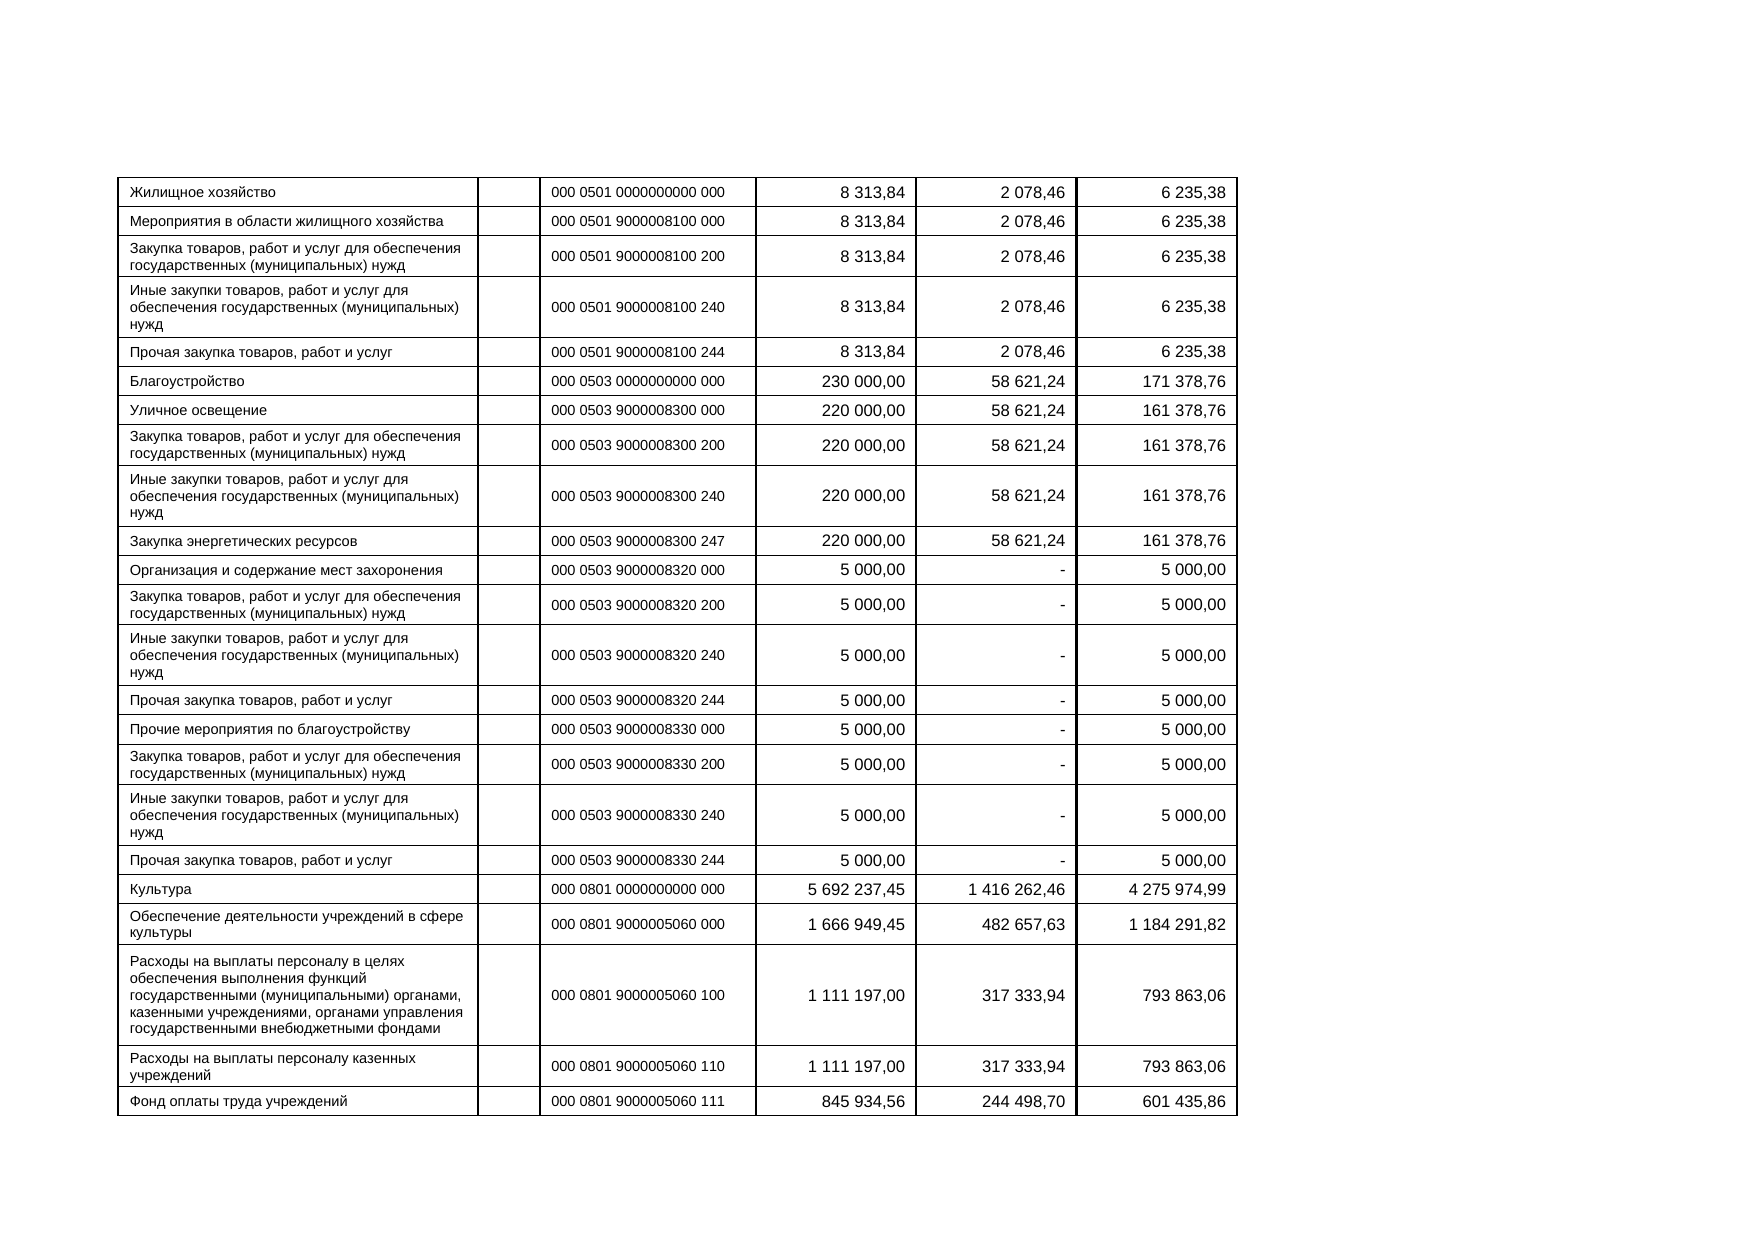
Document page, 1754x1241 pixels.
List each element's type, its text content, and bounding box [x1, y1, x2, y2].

table_cell 5 000,00 [757, 686, 915, 714]
table_cell 000 0503 9000008300 200 [541, 425, 755, 465]
table_cell 5 000,00 [1078, 556, 1236, 584]
table_cell 793 863,06 [1078, 1046, 1236, 1086]
table_cell 482 657,63 [917, 904, 1075, 944]
table_cell 000 0503 9000008300 000 [541, 396, 755, 424]
table_cell 220 000,00 [757, 527, 915, 555]
table_cell [479, 367, 539, 395]
table_cell 1 111 197,00 [757, 1046, 915, 1086]
table_cell Мероприятия в области жилищного хозяйства [119, 207, 477, 235]
table_cell Иные закупки товаров, работ и услуг для обеспечения государственных (муниципальных) нужд [119, 466, 477, 526]
table_cell Прочая закупка товаров, работ и услуг [119, 338, 477, 366]
table_cell [479, 686, 539, 714]
table_cell 2 078,46 [917, 178, 1075, 206]
table_cell 220 000,00 [757, 396, 915, 424]
table_cell [479, 625, 539, 685]
table_cell 000 0501 0000000000 000 [541, 178, 755, 206]
table_cell 000 0801 0000000000 000 [541, 875, 755, 903]
table_cell [479, 1087, 539, 1115]
table_cell 5 000,00 [1078, 745, 1236, 784]
table_cell Жилищное хозяйство [119, 178, 477, 206]
table_cell - [917, 745, 1075, 784]
table_cell 8 313,84 [757, 178, 915, 206]
table_cell [479, 338, 539, 366]
table_cell [479, 207, 539, 235]
table_cell [479, 875, 539, 903]
table_cell [479, 1046, 539, 1086]
table_cell 601 435,86 [1078, 1087, 1236, 1115]
table_cell 000 0801 9000005060 110 [541, 1046, 755, 1086]
table_cell Культура [119, 875, 477, 903]
table_cell 000 0503 9000008300 247 [541, 527, 755, 555]
table_cell 1 666 949,45 [757, 904, 915, 944]
table_cell 845 934,56 [757, 1087, 915, 1115]
table_cell 6 235,38 [1078, 277, 1236, 337]
table_cell 5 000,00 [757, 715, 915, 743]
table_cell Расходы на выплаты персоналу казенных учреждений [119, 1046, 477, 1086]
table_cell 5 000,00 [1078, 785, 1236, 845]
table_cell 220 000,00 [757, 425, 915, 465]
table_cell [479, 396, 539, 424]
table_cell [479, 715, 539, 743]
table_cell 000 0503 9000008320 200 [541, 585, 755, 624]
table_cell [479, 236, 539, 276]
table_cell - [917, 686, 1075, 714]
table_cell 8 313,84 [757, 338, 915, 366]
table_cell 000 0801 9000005060 100 [541, 945, 755, 1045]
table_cell 220 000,00 [757, 466, 915, 526]
table_cell [479, 585, 539, 624]
table_cell 58 621,24 [917, 425, 1075, 465]
table_cell 6 235,38 [1078, 338, 1236, 366]
table_cell 317 333,94 [917, 945, 1075, 1045]
table_cell Обеспечение деятельности учреждений в сфере культуры [119, 904, 477, 944]
table_cell 000 0501 9000008100 244 [541, 338, 755, 366]
table_cell 000 0503 9000008320 000 [541, 556, 755, 584]
table_cell Прочая закупка товаров, работ и услуг [119, 846, 477, 874]
table_cell [479, 904, 539, 944]
table_cell 5 000,00 [1078, 686, 1236, 714]
table_cell 5 692 237,45 [757, 875, 915, 903]
table_cell 5 000,00 [1078, 846, 1236, 874]
table_cell - [917, 556, 1075, 584]
table_cell 58 621,24 [917, 466, 1075, 526]
table_cell 2 078,46 [917, 236, 1075, 276]
table_cell 5 000,00 [1078, 715, 1236, 743]
table_cell 6 235,38 [1078, 207, 1236, 235]
table_cell Благоустройство [119, 367, 477, 395]
table_cell 5 000,00 [757, 745, 915, 784]
table_cell 000 0503 0000000000 000 [541, 367, 755, 395]
table_cell 1 416 262,46 [917, 875, 1075, 903]
table_cell 000 0503 9000008330 000 [541, 715, 755, 743]
table_cell 5 000,00 [757, 846, 915, 874]
table_cell [479, 785, 539, 845]
table_cell - [917, 625, 1075, 685]
table_cell 000 0501 9000008100 240 [541, 277, 755, 337]
table_cell 4 275 974,99 [1078, 875, 1236, 903]
table_cell 000 0503 9000008320 240 [541, 625, 755, 685]
table_cell Уличное освещение [119, 396, 477, 424]
table_cell Закупка товаров, работ и услуг для обеспечения государственных (муниципальных) нужд [119, 585, 477, 624]
table_cell 5 000,00 [757, 585, 915, 624]
table_cell [479, 178, 539, 206]
table_cell Прочая закупка товаров, работ и услуг [119, 686, 477, 714]
table_cell 2 078,46 [917, 207, 1075, 235]
table_cell Иные закупки товаров, работ и услуг для обеспечения государственных (муниципальных) нужд [119, 785, 477, 845]
table_cell 793 863,06 [1078, 945, 1236, 1045]
table_cell Закупка энергетических ресурсов [119, 527, 477, 555]
table_cell [479, 556, 539, 584]
table_cell - [917, 846, 1075, 874]
table_cell 5 000,00 [757, 785, 915, 845]
table_cell 8 313,84 [757, 277, 915, 337]
table_cell 5 000,00 [1078, 585, 1236, 624]
table_cell Прочие мероприятия по благоустройству [119, 715, 477, 743]
table_cell - [917, 715, 1075, 743]
table_cell 5 000,00 [757, 625, 915, 685]
table_cell Иные закупки товаров, работ и услуг для обеспечения государственных (муниципальных) нужд [119, 277, 477, 337]
table_cell 2 078,46 [917, 277, 1075, 337]
table_cell [479, 527, 539, 555]
table_cell 000 0801 9000005060 000 [541, 904, 755, 944]
table_cell 000 0503 9000008330 240 [541, 785, 755, 845]
table_cell Закупка товаров, работ и услуг для обеспечения государственных (муниципальных) нужд [119, 745, 477, 784]
table_cell 161 378,76 [1078, 396, 1236, 424]
table_cell 171 378,76 [1078, 367, 1236, 395]
table_cell Иные закупки товаров, работ и услуг для обеспечения государственных (муниципальных) нужд [119, 625, 477, 685]
table_cell 58 621,24 [917, 367, 1075, 395]
table_cell 000 0503 9000008330 200 [541, 745, 755, 784]
table_cell [479, 945, 539, 1045]
table_cell 244 498,70 [917, 1087, 1075, 1115]
table_cell 58 621,24 [917, 527, 1075, 555]
table_cell [479, 466, 539, 526]
table_cell 000 0501 9000008100 200 [541, 236, 755, 276]
table_cell 5 000,00 [757, 556, 915, 584]
table_cell [479, 745, 539, 784]
table_cell Расходы на выплаты персоналу в целях обеспечения выполнения функций государственными (муниципальными) органами, казенными учреждениями, органами управления государственными внебюджетными фондами [119, 945, 477, 1045]
table_cell 8 313,84 [757, 236, 915, 276]
table_cell Фонд оплаты труда учреждений [119, 1087, 477, 1115]
table_cell [479, 846, 539, 874]
table_cell 161 378,76 [1078, 527, 1236, 555]
table_cell 2 078,46 [917, 338, 1075, 366]
table_cell 5 000,00 [1078, 625, 1236, 685]
table_cell 317 333,94 [917, 1046, 1075, 1086]
table_cell 000 0501 9000008100 000 [541, 207, 755, 235]
table_cell Организация и содержание мест захоронения [119, 556, 477, 584]
table_cell 230 000,00 [757, 367, 915, 395]
table_cell Закупка товаров, работ и услуг для обеспечения государственных (муниципальных) нужд [119, 236, 477, 276]
table_cell [479, 425, 539, 465]
table_cell 8 313,84 [757, 207, 915, 235]
table_cell 6 235,38 [1078, 236, 1236, 276]
table_cell [479, 277, 539, 337]
table_cell 000 0503 9000008320 244 [541, 686, 755, 714]
table_cell Закупка товаров, работ и услуг для обеспечения государственных (муниципальных) нужд [119, 425, 477, 465]
table_cell 161 378,76 [1078, 425, 1236, 465]
table_cell 000 0503 9000008300 240 [541, 466, 755, 526]
table_cell - [917, 785, 1075, 845]
table_cell - [917, 585, 1075, 624]
table_cell 6 235,38 [1078, 178, 1236, 206]
table_cell 58 621,24 [917, 396, 1075, 424]
table_cell 1 184 291,82 [1078, 904, 1236, 944]
table_cell 000 0801 9000005060 111 [541, 1087, 755, 1115]
table_cell 000 0503 9000008330 244 [541, 846, 755, 874]
table_cell 1 111 197,00 [757, 945, 915, 1045]
table_cell 161 378,76 [1078, 466, 1236, 526]
